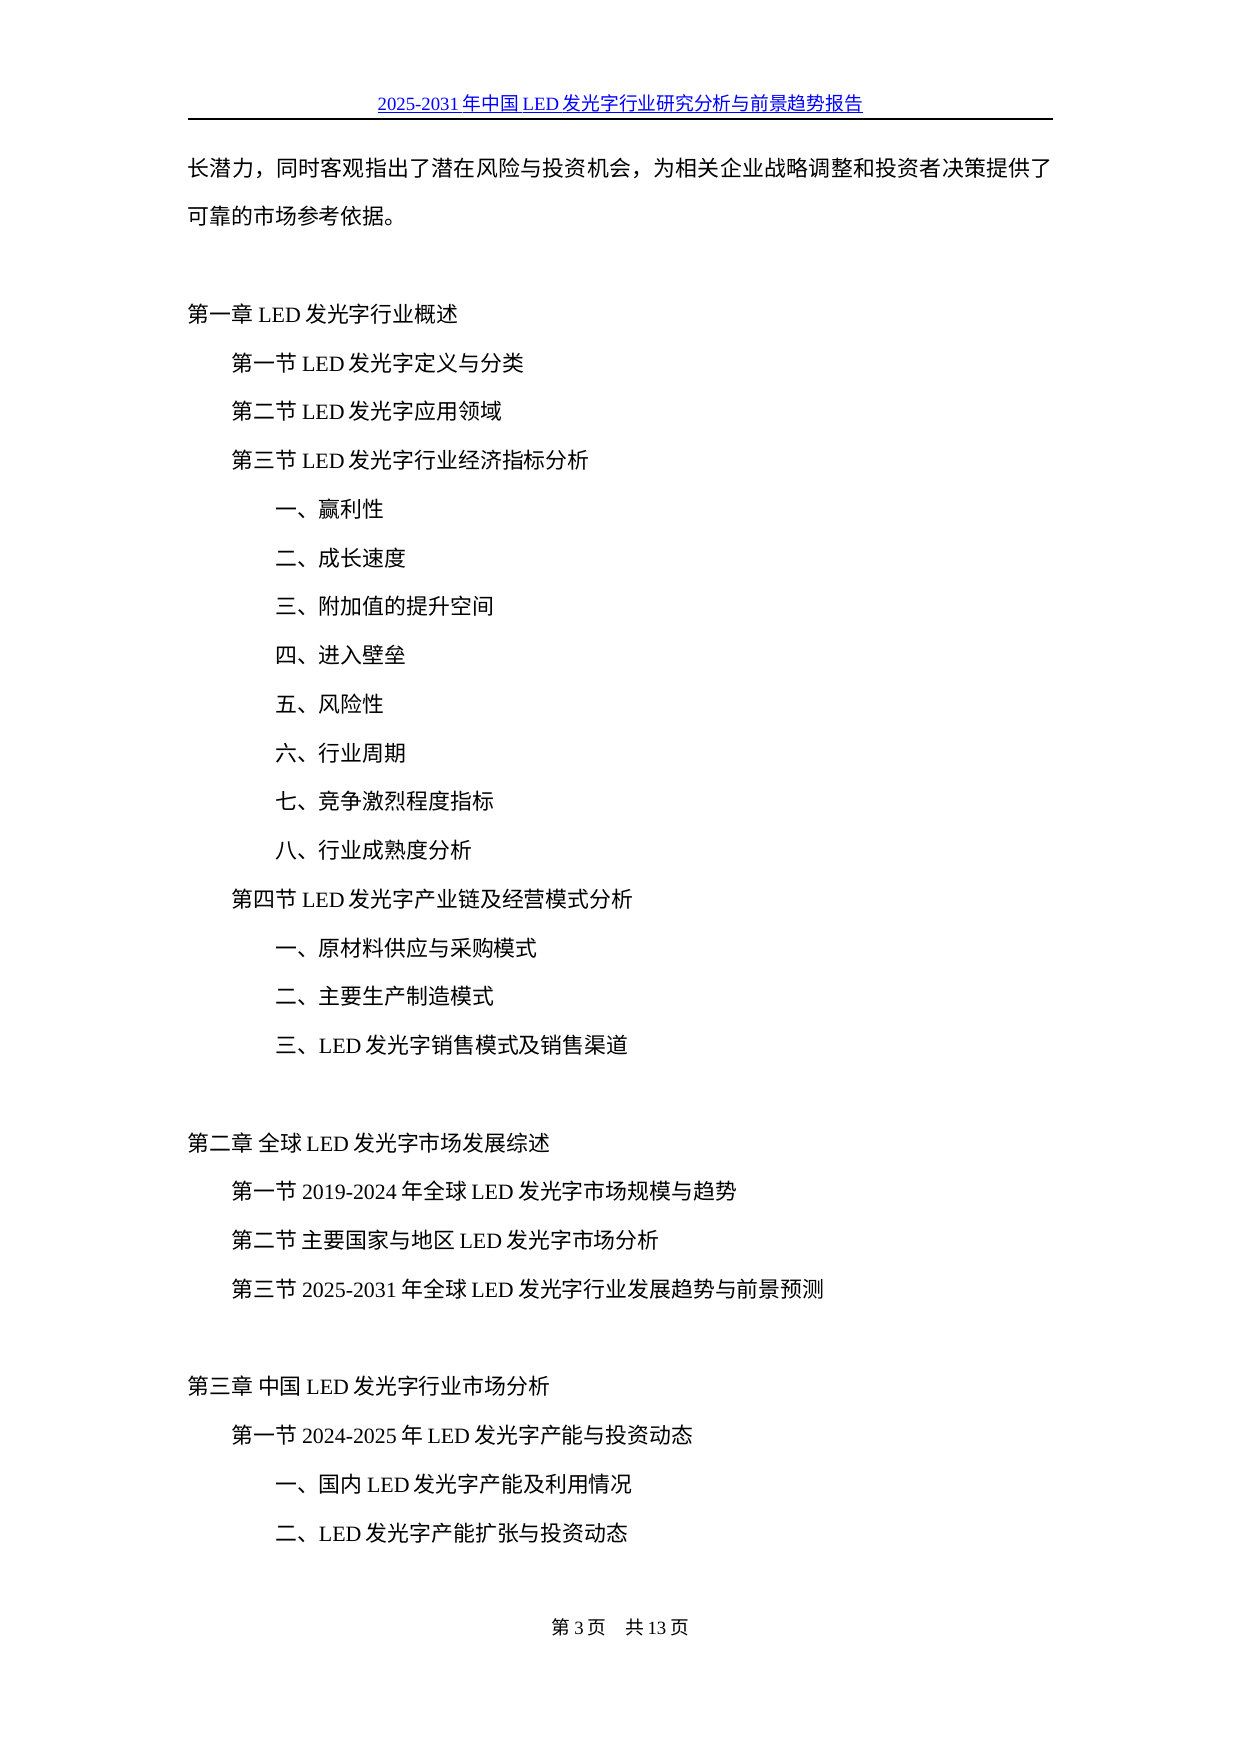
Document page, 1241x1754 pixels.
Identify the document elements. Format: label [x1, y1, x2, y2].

text [187, 150, 1053, 1548]
